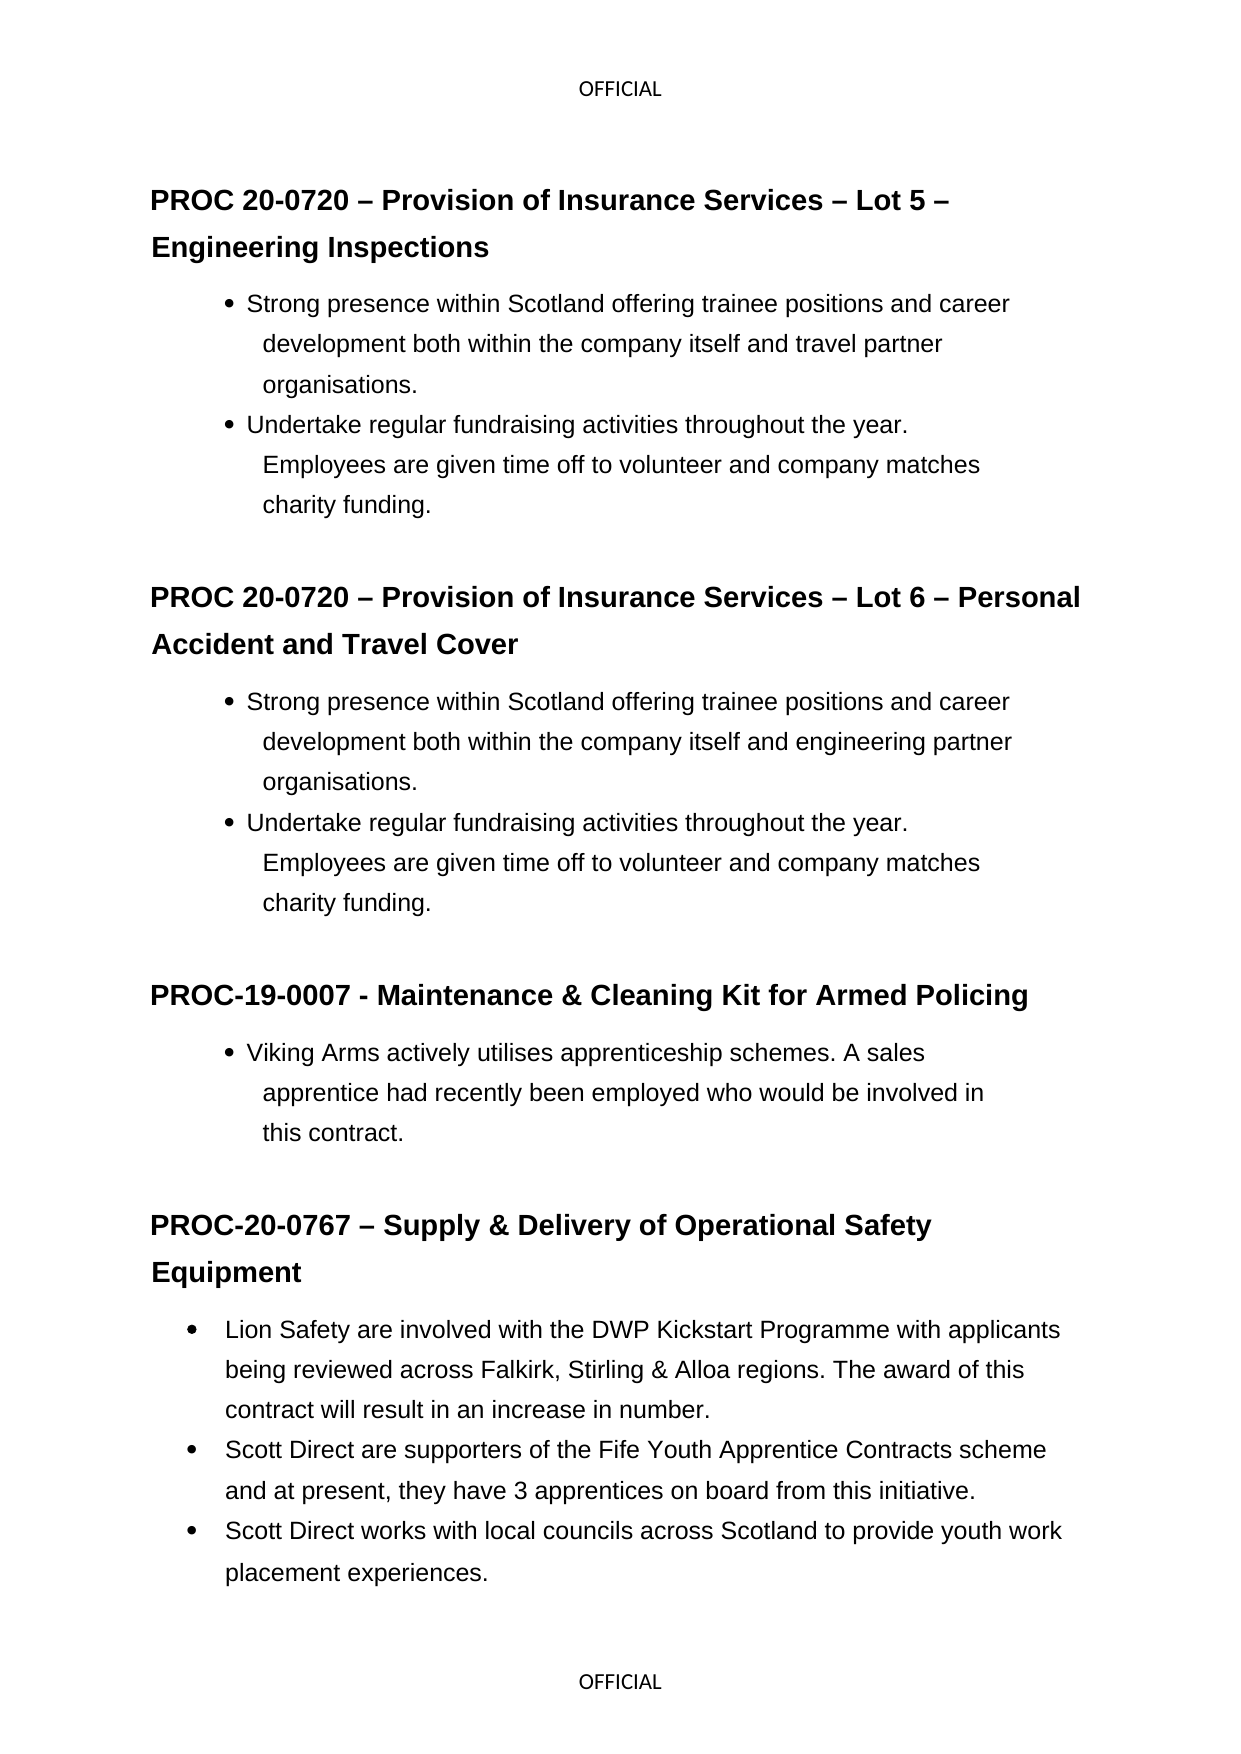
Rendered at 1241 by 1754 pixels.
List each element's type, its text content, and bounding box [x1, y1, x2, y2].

subtitle PROC-20-0767 – Supply & Delivery of Operational Safety Equipment [150, 1208, 1090, 1289]
list Strong presence within Scotland offering trainee positions and career development both within the company itself and travel partner organisations. [225, 289, 1019, 398]
list Scott Direct works with local councils across Scotland to provide youth work placement experiences. [187, 1516, 1090, 1587]
list Viking Arms actively utilises apprenticeship schemes. A sales apprentice had recently been employed who would be involved in this contract. [225, 1038, 1019, 1147]
subtitle PROC 20-0720 – Provision of Insurance Services – Lot 6 – Personal Accident and Travel Cover [150, 581, 1090, 661]
subtitle PROC 20-0720 – Provision of Insurance Services – Lot 5 – Engineering Inspections [150, 183, 1090, 263]
list Undertake regular fundraising activities throughout the year. Employees are given time off to volunteer and company matches charity funding. [225, 807, 1019, 917]
list Lion Safety are involved with the DWP Kickstart Programme with applicants being reviewed across Falkirk, Stirling & Alloa regions. The award of this contract will result in an increase in number. [187, 1314, 1090, 1424]
list Scott Direct are supporters of the Fife Youth Apprentice Contracts scheme and at present, they have 3 apprentices on board from this initiative. [187, 1435, 1090, 1504]
list Strong presence within Scotland offering trainee positions and career development both within the company itself and engineering partner organisations. [225, 687, 1019, 796]
subtitle PROC-19-0007 - Maintenance & Cleaning Kit for Armed Policing [150, 978, 1090, 1012]
list Undertake regular fundraising activities throughout the year. Employees are given time off to volunteer and company matches charity funding. [225, 410, 1019, 519]
